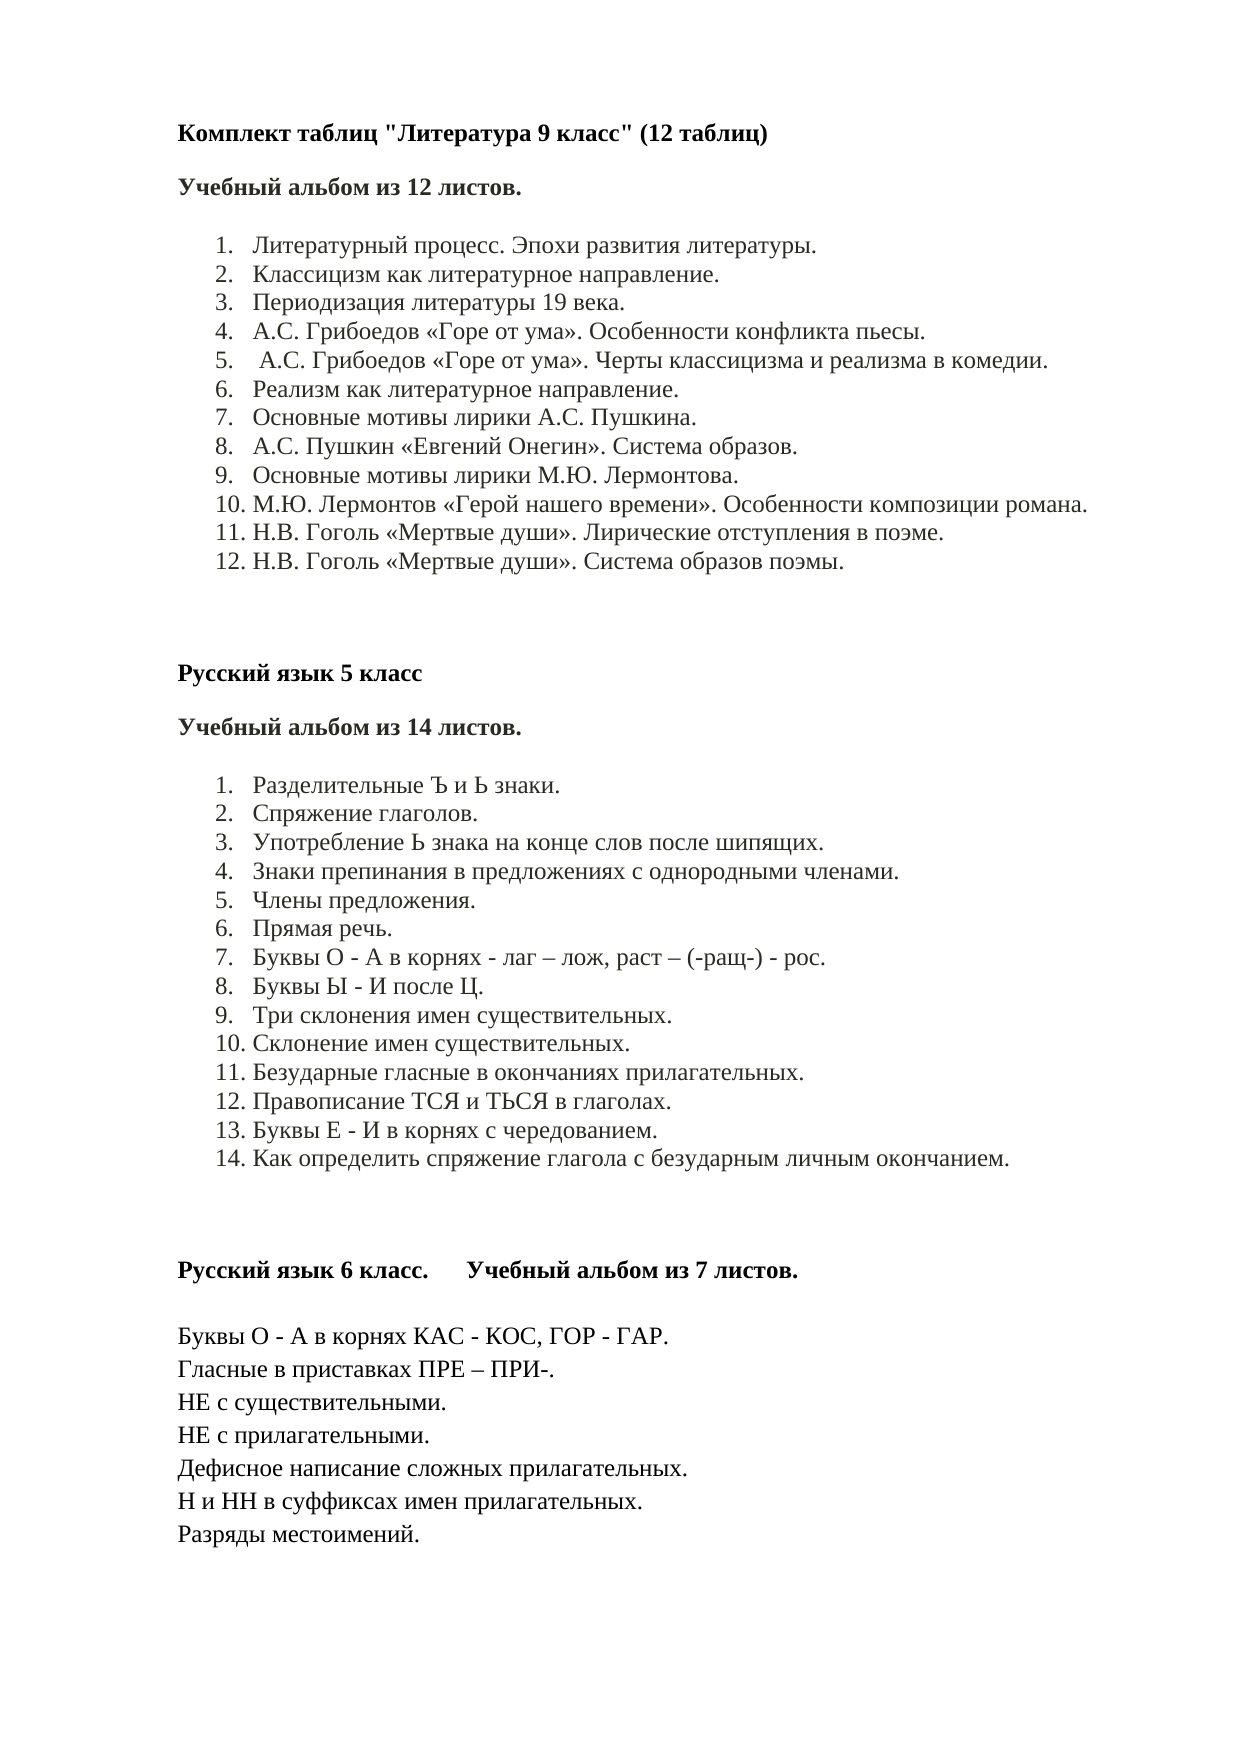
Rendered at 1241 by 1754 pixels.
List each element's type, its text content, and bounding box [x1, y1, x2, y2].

list Буквы О - А в корнях - лаг – лож, раст – (-ращ-) - рос. [215, 942, 1152, 971]
text Разряды местоимений. [177, 1519, 1152, 1548]
list Прямая речь. [215, 913, 1152, 942]
text Дефисное написание сложных прилагательных. [177, 1453, 1152, 1482]
list Классицизм как литературное направление. [215, 259, 1152, 287]
text НЕ с прилагательными. [177, 1420, 1152, 1449]
list Знаки препинания в предложениях с однородными членами. [215, 856, 1152, 885]
text Русский язык 5 класс [177, 658, 1152, 687]
list Склонение имен существительных. [215, 1028, 1152, 1057]
list Как определить спряжение глагола с безударным личным окончанием. [215, 1143, 1152, 1172]
text Гласные в приставках ПРЕ – ПРИ-. [177, 1354, 1152, 1383]
list Безударные гласные в окончаниях прилагательных. [215, 1057, 1152, 1086]
text Учебный альбом из 14 листов. [177, 712, 1152, 741]
list Основные мотивы лирики М.Ю. Лермонтова. [215, 460, 1152, 489]
list А.С. Пушкин «Евгений Онегин». Система образов. [215, 431, 1152, 460]
text Русский язык 6 класс. Учебный альбом из 7 листов. [177, 1255, 1152, 1284]
list Н.В. Гоголь «Мертвые души». Лирические отступления в поэме. [215, 517, 1152, 546]
list А.С. Грибоедов «Горе от ума». Особенности конфликта пьесы. [215, 316, 1152, 345]
list Разделительные Ъ и Ь знаки. [215, 770, 1152, 798]
list Употребление Ь знака на конце слов после шипящих. [215, 827, 1152, 856]
text Комплект таблиц "Литература 9 класс" (12 таблиц) [177, 118, 1152, 147]
list Буквы Е - И в корнях с чередованием. [215, 1115, 1152, 1143]
list Литературный процесс. Эпохи развития литературы. [215, 230, 1152, 259]
list Буквы Ы - И после Ц. [215, 971, 1152, 1000]
list Три склонения имен существительных. [215, 1000, 1152, 1028]
list Н.В. Гоголь «Мертвые души». Система образов поэмы. [215, 546, 1152, 575]
list Члены предложения. [215, 885, 1152, 913]
list Основные мотивы лирики А.С. Пушкина. [215, 402, 1152, 431]
list Периодизация литературы 19 века. [215, 287, 1152, 316]
text Н и НН в суффиксах имен прилагательных. [177, 1486, 1152, 1515]
list Реализм как литературное направление. [215, 374, 1152, 402]
text НЕ с существительными. [177, 1387, 1152, 1416]
list А.С. Грибоедов «Горе от ума». Черты классицизма и реализма в комедии. [215, 345, 1152, 374]
list М.Ю. Лермонтов «Герой нашего времени». Особенности композиции романа. [215, 489, 1152, 517]
list Правописание ТСЯ и ТЬСЯ в глаголах. [215, 1086, 1152, 1115]
text Буквы О - А в корнях КАС - КОС, ГОР - ГАР. [177, 1321, 1152, 1350]
text Учебный альбом из 12 листов. [177, 172, 1152, 201]
list Спряжение глаголов. [215, 798, 1152, 827]
